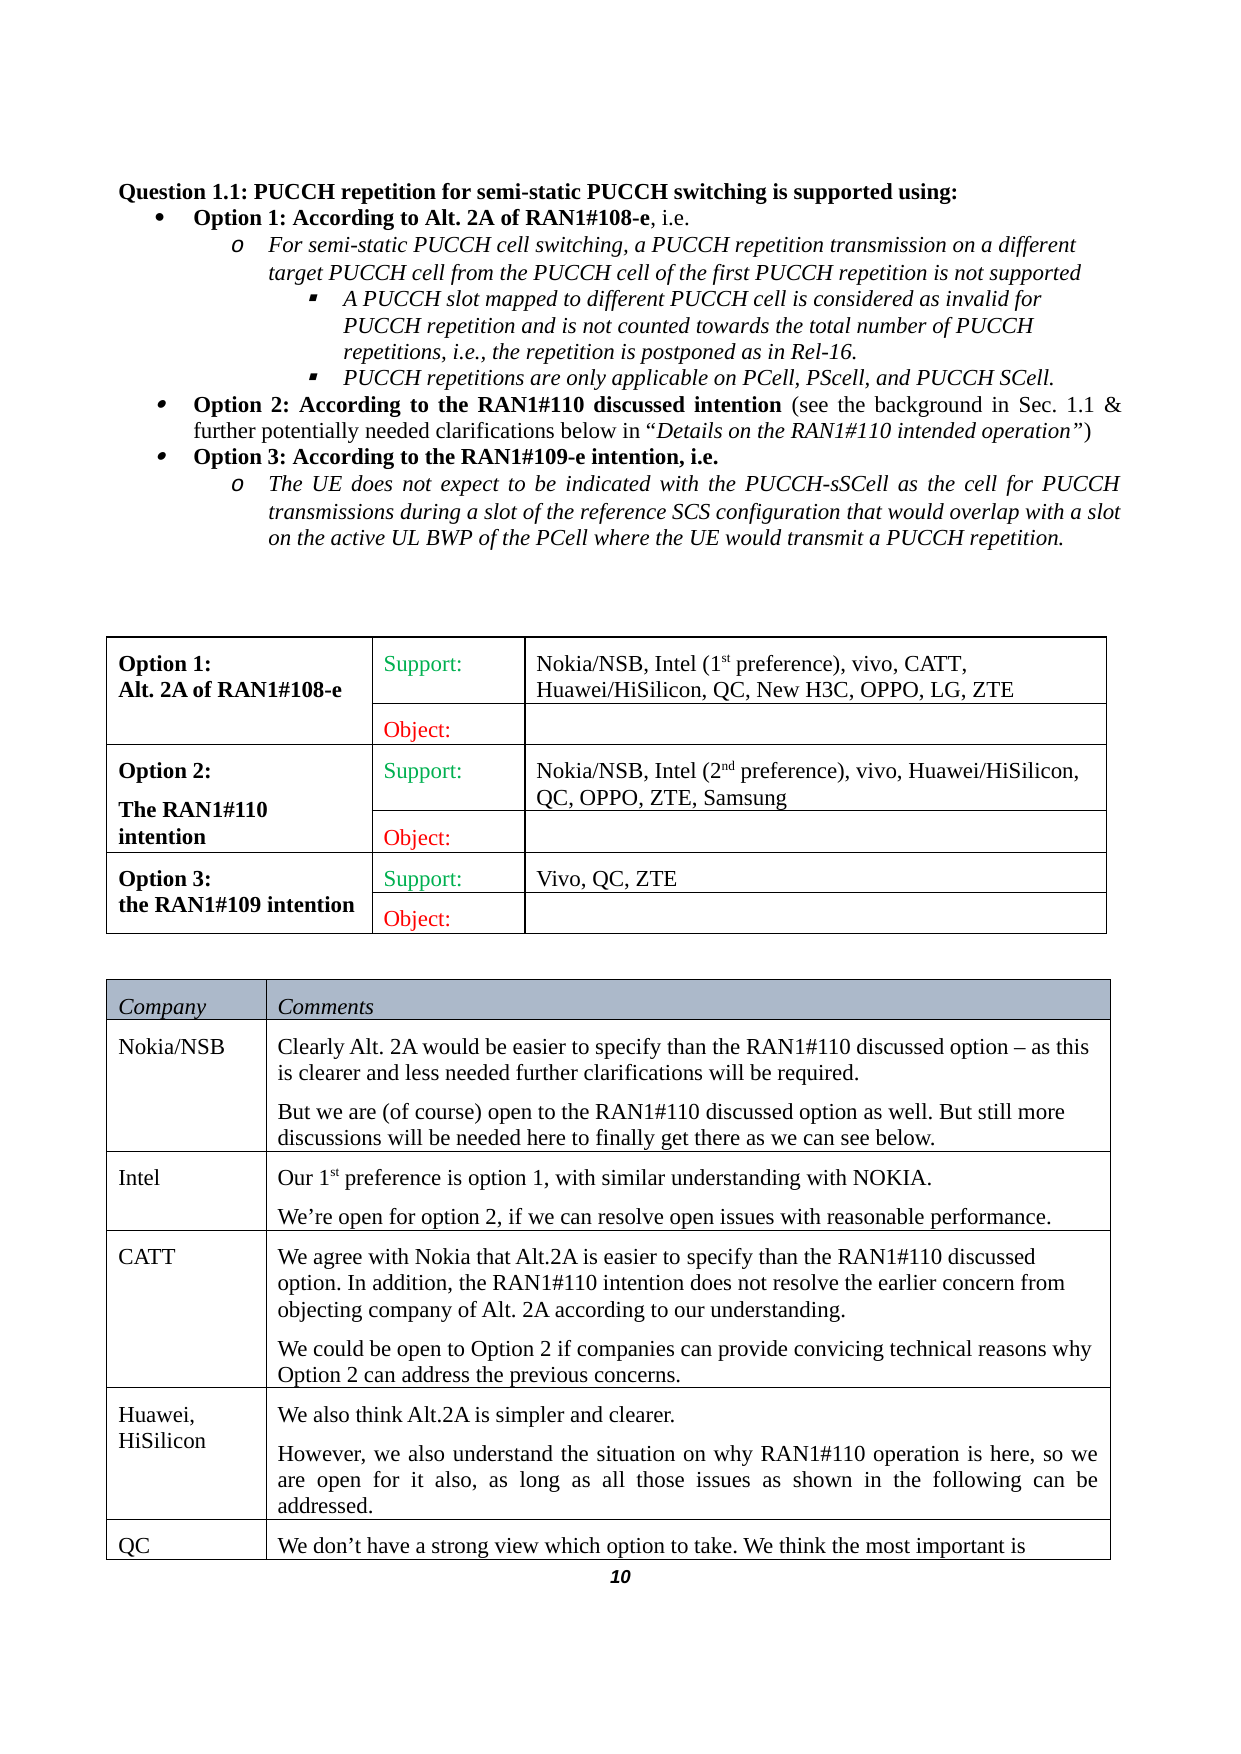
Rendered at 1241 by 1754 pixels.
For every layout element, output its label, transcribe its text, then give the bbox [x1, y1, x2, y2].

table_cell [267, 1520, 1110, 1559]
table_cell Object: [373, 893, 524, 933]
text Question 1.1: PUCCH repetition for semi-static PUCCH switching is supported using: [118, 178, 1122, 204]
table_cell Huawei, HiSilicon [107, 1388, 266, 1519]
table_header Option 1: Alt. 2A of RAN1#108-e [107, 638, 372, 744]
table_cell Nokia/NSB, Intel (2nd preference), vivo, Huawei/HiSilicon, QC, OPPO, ZTE, Samsung [526, 745, 1106, 810]
table_cell Our 1st preference is option 1, with similar understanding with NOKIA. We’re open for option 2, if we can resolve open issues with reasonable performance. [267, 1152, 1110, 1229]
table_cell Vivo, QC, ZTE [526, 853, 1106, 892]
table_header Comments [267, 980, 1110, 1019]
table_cell Support: [373, 745, 524, 810]
table_cell Nokia/NSB [107, 1020, 266, 1151]
list PUCCH repetitions are only applicable on PCell, PScell, and PUCCH SCell. [306, 364, 1122, 391]
table_cell Intel [107, 1152, 266, 1229]
table_header Support: [373, 638, 524, 703]
table_header Company [107, 980, 266, 1019]
list The UE does not expect to be indicated with the PUCCH-sSCell as the cell for PUCCH transmissions during a slot of the reference SCS configuration that would overlap with a slot on the active UL BWP of the PCell where the UE would transmit a PUCCH repetition. [231, 470, 1122, 551]
table_cell Clearly Alt. 2A would be easier to specify than the RAN1#110 discussed option – as this is clearer and less needed further clarifications will be required. But we are (of course) open to the RAN1#110 discussed option as well. But still more discussions will be needed here to finally get there as we can see below. [267, 1020, 1110, 1151]
table_cell We agree with Nokia that Alt.2A is easier to specify than the RAN1#110 discussed option. In addition, the RAN1#110 intention does not resolve the earlier concern from objecting company of Alt. 2A according to our understanding. We could be open to Option 2 if companies can provide convicing technical reasons why Option 2 can address the previous concerns. [267, 1231, 1110, 1387]
table_cell Support: [373, 853, 524, 892]
table_cell CATT [107, 1231, 266, 1387]
table_cell QC [107, 1520, 266, 1559]
list Option 2: According to the RAN1#110 discussed intention (see the background in Sec. 1.1 & further potentially needed clarifications below in “Details on the RAN1#110 intended operation”) [156, 391, 1122, 443]
list A PUCCH slot mapped to different PUCCH cell is considered as invalid for PUCCH repetition and is not counted towards the total number of PUCCH repetitions, i.e., the repetition is postponed as in Rel-16. [306, 285, 1122, 364]
table_header Nokia/NSB, Intel (1st preference), vivo, CATT, Huawei/HiSilicon, QC, New H3C, OPPO, LG, ZTE [526, 638, 1106, 703]
list For semi-static PUCCH cell switching, a PUCCH repetition transmission on a different target PUCCH cell from the PUCCH cell of the first PUCCH repetition is not supported [231, 231, 1122, 285]
table_cell Option 2: The RAN1#110 intention [107, 745, 372, 852]
list Option 3: According to the RAN1#109-e intention, i.e. [156, 443, 1122, 470]
table_cell [526, 811, 1106, 852]
list Option 1: According to Alt. 2A of RAN1#108-e, i.e. [156, 204, 1122, 231]
table_cell Object: [373, 811, 524, 852]
table_cell [526, 704, 1106, 744]
table_cell Object: [373, 704, 524, 744]
table_cell [526, 893, 1106, 933]
table_cell Option 3: the RAN1#109 intention [107, 853, 372, 933]
table_cell We also think Alt.2A is simpler and clearer. However, we also understand the situation on why RAN1#110 operation is here, so we are open for it also, as long as all those issues as shown in the following can be addressed. [267, 1388, 1110, 1519]
